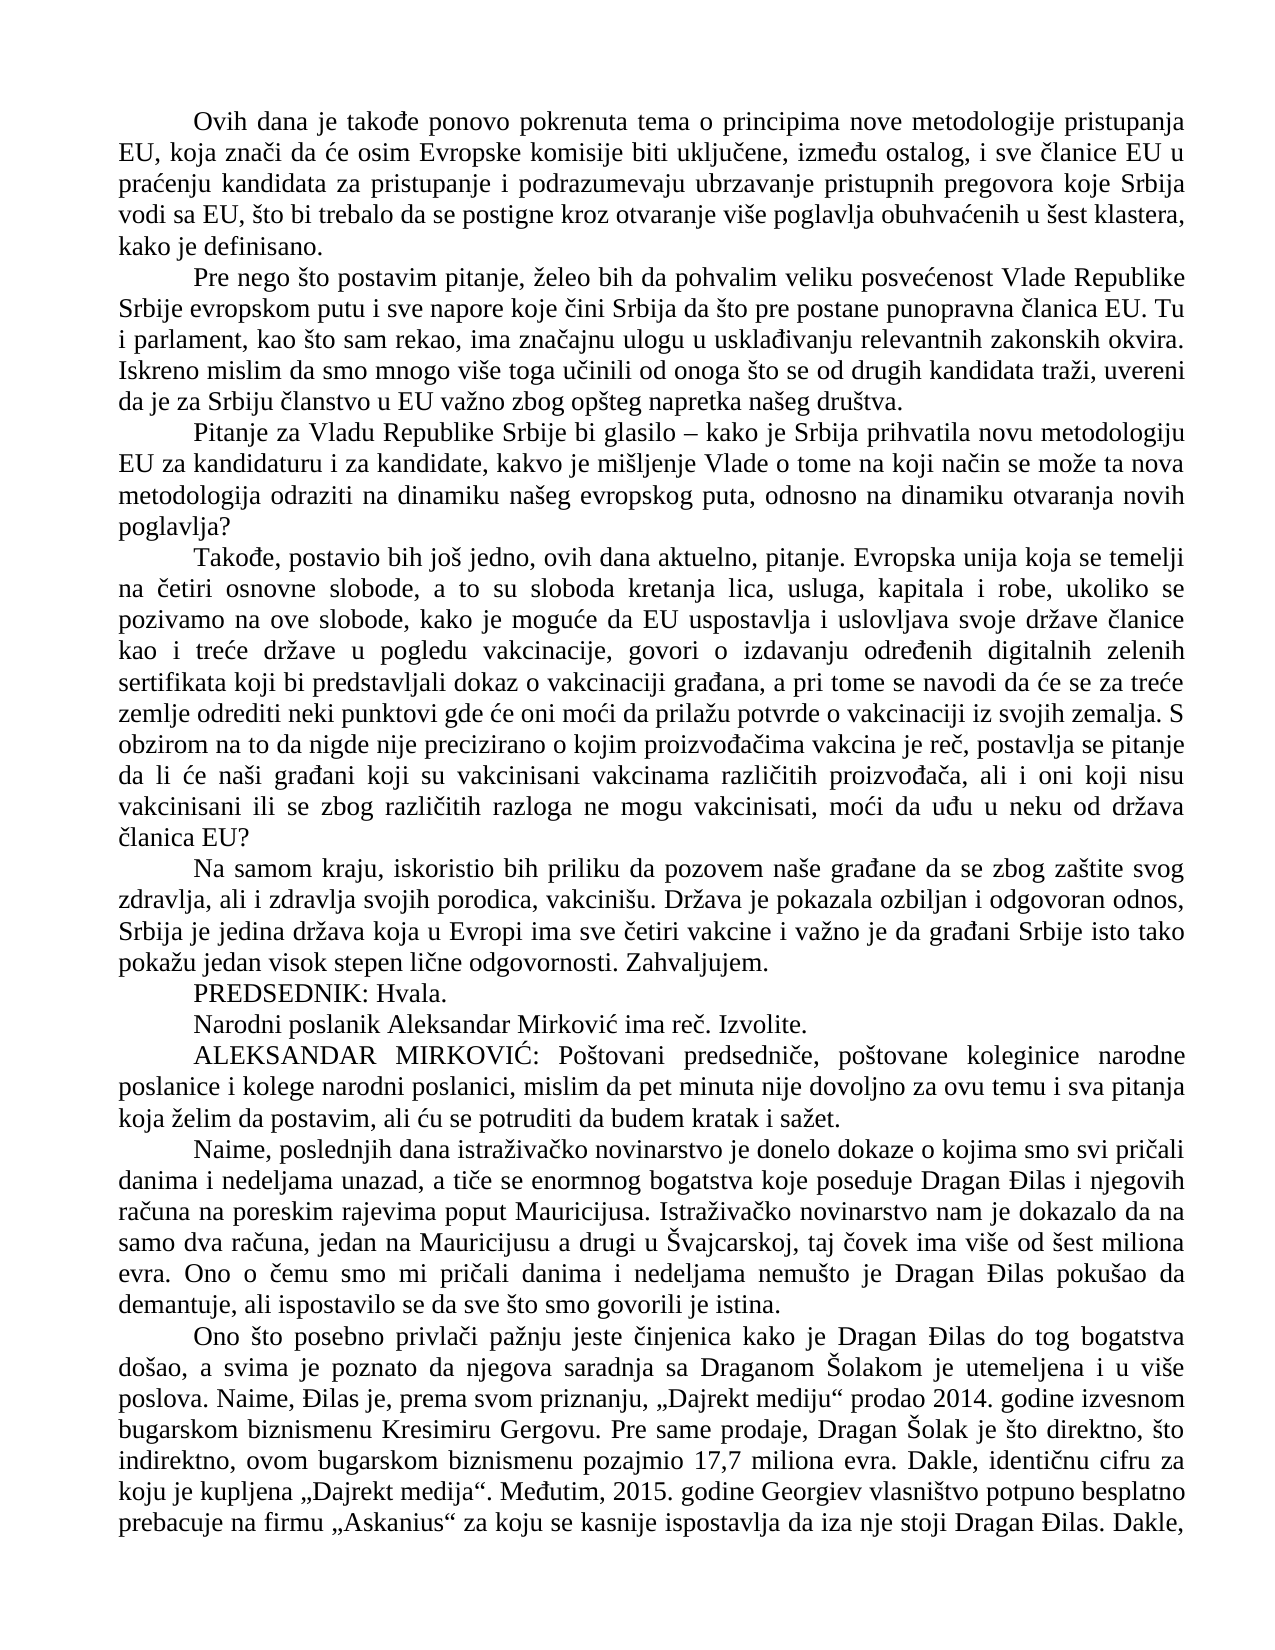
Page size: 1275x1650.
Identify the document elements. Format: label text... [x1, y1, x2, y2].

text Naime, poslednjih dana istraživačko novinarstvo je donelo dokaze o kojima smo svi pričali danima i nedeljama unazad, a tiče se enormnog bogatstva koje poseduje Dragan Đilas i njegovih računa na poreskim rajevima poput Mauricijusa. Istraživačko novinarstvo nam je dokazalo da na samo dva računa, jedan na Mauricijusu a drugi u Švajcarskoj, taj čovek ima više od šest miliona evra. Ono o čemu smo mi pričali danima i nedeljama nemušto je Dragan Đilas pokušao da demantuje, ali ispostavilo se da sve što smo govorili je istina. [118, 1133, 1186, 1320]
text Na samom kraju, iskoristio bih priliku da pozovem naše građane da se zbog zaštite svog zdravlja, ali i zdravlja svojih porodica, vakcinišu. Država je pokazala ozbiljan i odgovoran odnos, Srbija je jedina država koja u Evropi ima sve četiri vakcine i važno je da građani Srbije isto tako pokažu jedan visok stepen lične odgovornosti. Zahvaljujem. [118, 852, 1186, 977]
text Ovih dana je takođe ponovo pokrenuta tema o principima nove metodologije pristupanja EU, koja znači da će osim Evropske komisije biti uključene, između ostalog, i sve članice EU u praćenju kandidata za pristupanje i podrazumevaju ubrzavanje pristupnih pregovora koje Srbija vodi sa EU, što bi trebalo da se postigne kroz otvaranje više poglavlja obuhvaćenih u šest klastera, kako je definisano. [118, 105, 1186, 261]
text Takođe, postavio bih još jedno, ovih dana aktuelno, pitanje. Evropska unija koja se temelji na četiri osnovne slobode, a to su sloboda kretanja lica, usluga, kapitala i robe, ukoliko se pozivamo na ove slobode, kako je moguće da EU uspostavlja i uslovljava svoje države članice kao i treće države u pogledu vakcinacije, govori o izdavanju određenih digitalnih zelenih sertifikata koji bi predstavljali dokaz o vakcinaciji građana, a pri tome se navodi da će se za treće zemlje odrediti neki punktovi gde će oni moći da prilažu potvrde o vakcinaciji iz svojih zemalja. S obzirom na to da nigde nije precizirano o kojim proizvođačima vakcina je reč, postavlja se pitanje da li će naši građani koji su vakcinisani vakcinama različitih proizvođača, ali i oni koji nisu vakcinisani ili se zbog različitih razloga ne mogu vakcinisati, moći da uđu u neku od država članica EU? [118, 541, 1186, 852]
text ALEKSANDAR MIRKOVIĆ: Poštovani predsedniče, poštovane koleginice narodne poslanice i kolege narodni poslanici, mislim da pet minuta nije dovoljno za ovu temu i sva pitanja koja želim da postavim, ali ću se potruditi da budem kratak i sažet. [118, 1039, 1186, 1133]
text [118, 1320, 1186, 1538]
text Pitanje za Vladu Republike Srbije bi glasilo – kako je Srbija prihvatila novu metodologiju EU za kandidaturu i za kandidate, kakvo je mišljenje Vlade o tome na koji način se može ta nova metodologija odraziti na dinamiku našeg evropskog puta, odnosno na dinamiku otvaranja novih poglavlja? [118, 416, 1186, 541]
text Pre nego što postavim pitanje, želeo bih da pohvalim veliku posvećenost Vlade Republike Srbije evropskom putu i sve napore koje čini Srbija da što pre postane punopravna članica EU. Tu i parlament, kao što sam rekao, ima značajnu ulogu u usklađivanju relevantnih zakonskih okvira. Iskreno mislim da smo mnogo više toga učinili od onoga što se od drugih kandidata traži, uvereni da je za Srbiju članstvo u EU važno zbog opšteg napretka našeg društva. [118, 261, 1186, 416]
text Narodni poslanik Aleksandar Mirković ima reč. Izvolite. [118, 1008, 1186, 1039]
text PREDSEDNIK: Hvala. [118, 977, 1186, 1008]
